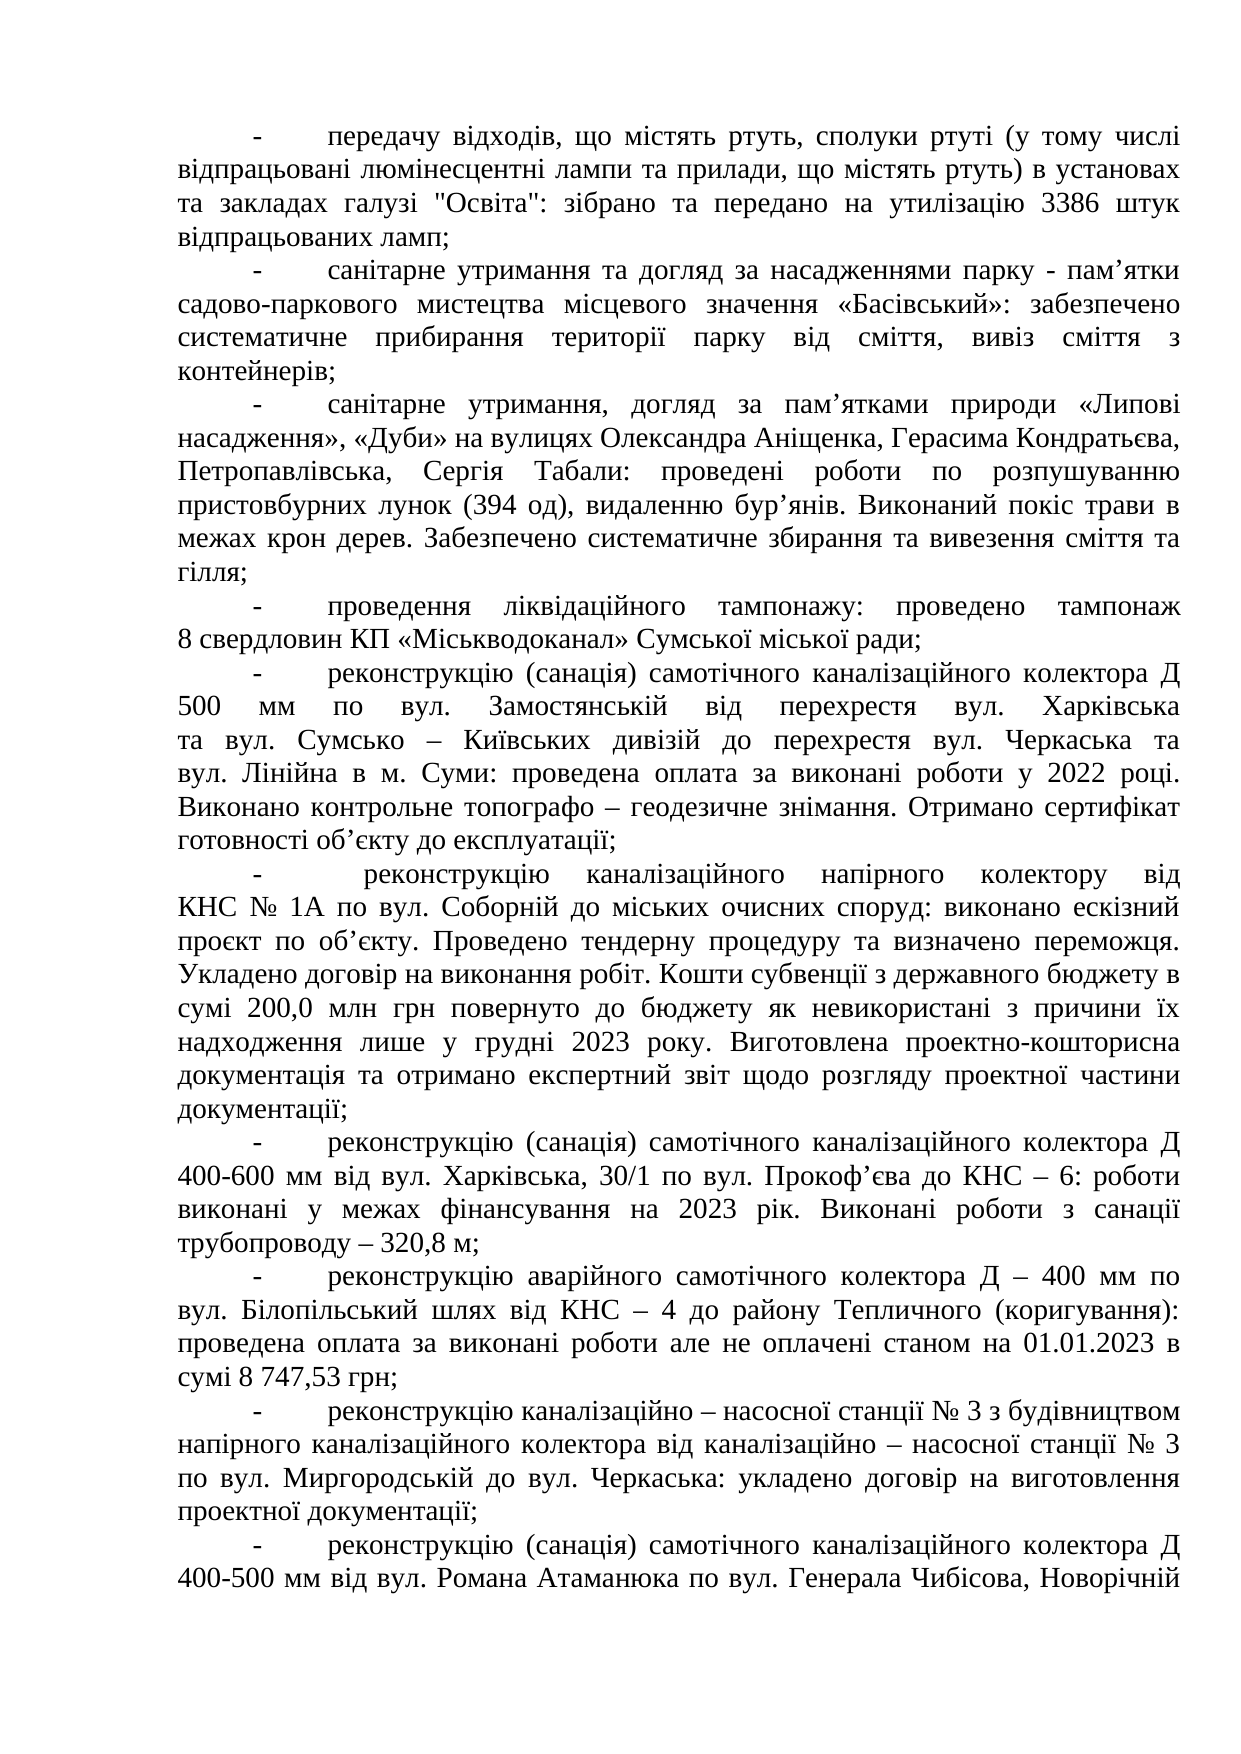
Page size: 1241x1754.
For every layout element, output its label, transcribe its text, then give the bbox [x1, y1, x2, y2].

list санітарне утримання, догляд за пам’ятками природи «Липові насадження», «Дуби» на вулицях Олександра Аніщенка, Герасима Кондратьєва, Петропавлівська, Сергія Табали: проведені роботи по розпушуванню пристовбурних лунок (394 од), видаленню бур’янів. Виконаний покіс трави в межах крон дерев. Забезпечено систематичне збирання та вивезення сміття та гілля; [177, 386, 1181, 588]
list реконструкцію аварійного самотічного колектора Д – 400 мм по вул. Білопільський шлях від КНС – 4 до району Тепличного (коригування): проведена оплата за виконані роботи але не оплачені станом на 01.01.2023 в сумі 8 747,53 грн; [177, 1258, 1181, 1393]
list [177, 1527, 1181, 1594]
list реконструкцію (санація) самотічного каналізаційного колектора Д 500 мм по вул. Замостянській від перехрестя вул. Харківська та вул. Сумсько – Київських дивізій до перехрестя вул. Черкаська та вул. Лінійна в м. Суми: проведена оплата за виконані роботи у 2022 році. Виконано контрольне топографо – геодезичне знімання. Отримано сертифікат готовності об’єкту до експлуатації; [177, 655, 1181, 856]
list санітарне утримання та догляд за насадженнями парку - пам’ятки садово-паркового мистецтва місцевого значення «Басівський»: забезпечено систематичне прибирання території парку від сміття, вивіз сміття з контейнерів; [177, 252, 1181, 386]
list передачу відходів, що містять ртуть, сполуки ртуті (у тому числі відпрацьовані люмінесцентні лампи та прилади, що містять ртуть) в установах та закладах галузі "Освіта": зібрано та передано на утилізацію 3386 штук відпрацьованих ламп; [177, 118, 1181, 252]
list реконструкцію каналізаційного напірного колектору від КНС № 1А по вул. Соборній до міських очисних споруд: виконано ескізний проєкт по об’єкту. Проведено тендерну процедуру та визначено переможця. Укладено договір на виконання робіт. Кошти субвенції з державного бюджету в сумі 200,0 млн грн повернуто до бюджету як невикористані з причини їх надходження лише у грудні 2023 року. Виготовлена проектно-кошторисна документація та отримано експертний звіт щодо розгляду проектної частини документації; [177, 856, 1181, 1124]
list реконструкцію (санація) самотічного каналізаційного колектора Д 400-600 мм від вул. Харківська, 30/1 по вул. Прокоф’єва до КНС – 6: роботи виконані у межах фінансування на 2023 рік. Виконані роботи з санації трубопроводу – 320,8 м; [177, 1124, 1181, 1258]
list реконструкцію каналізаційно – насосної станції № 3 з будівництвом напірного каналізаційного колектора від каналізаційно – насосної станції № 3 по вул. Миргородській до вул. Черкаська: укладено договір на виготовлення проектної документації; [177, 1393, 1181, 1527]
list проведення ліквідаційного тампонажу: проведено тампонаж 8 свердловин КП «Міськводоканал» Сумської міської ради; [177, 588, 1181, 655]
